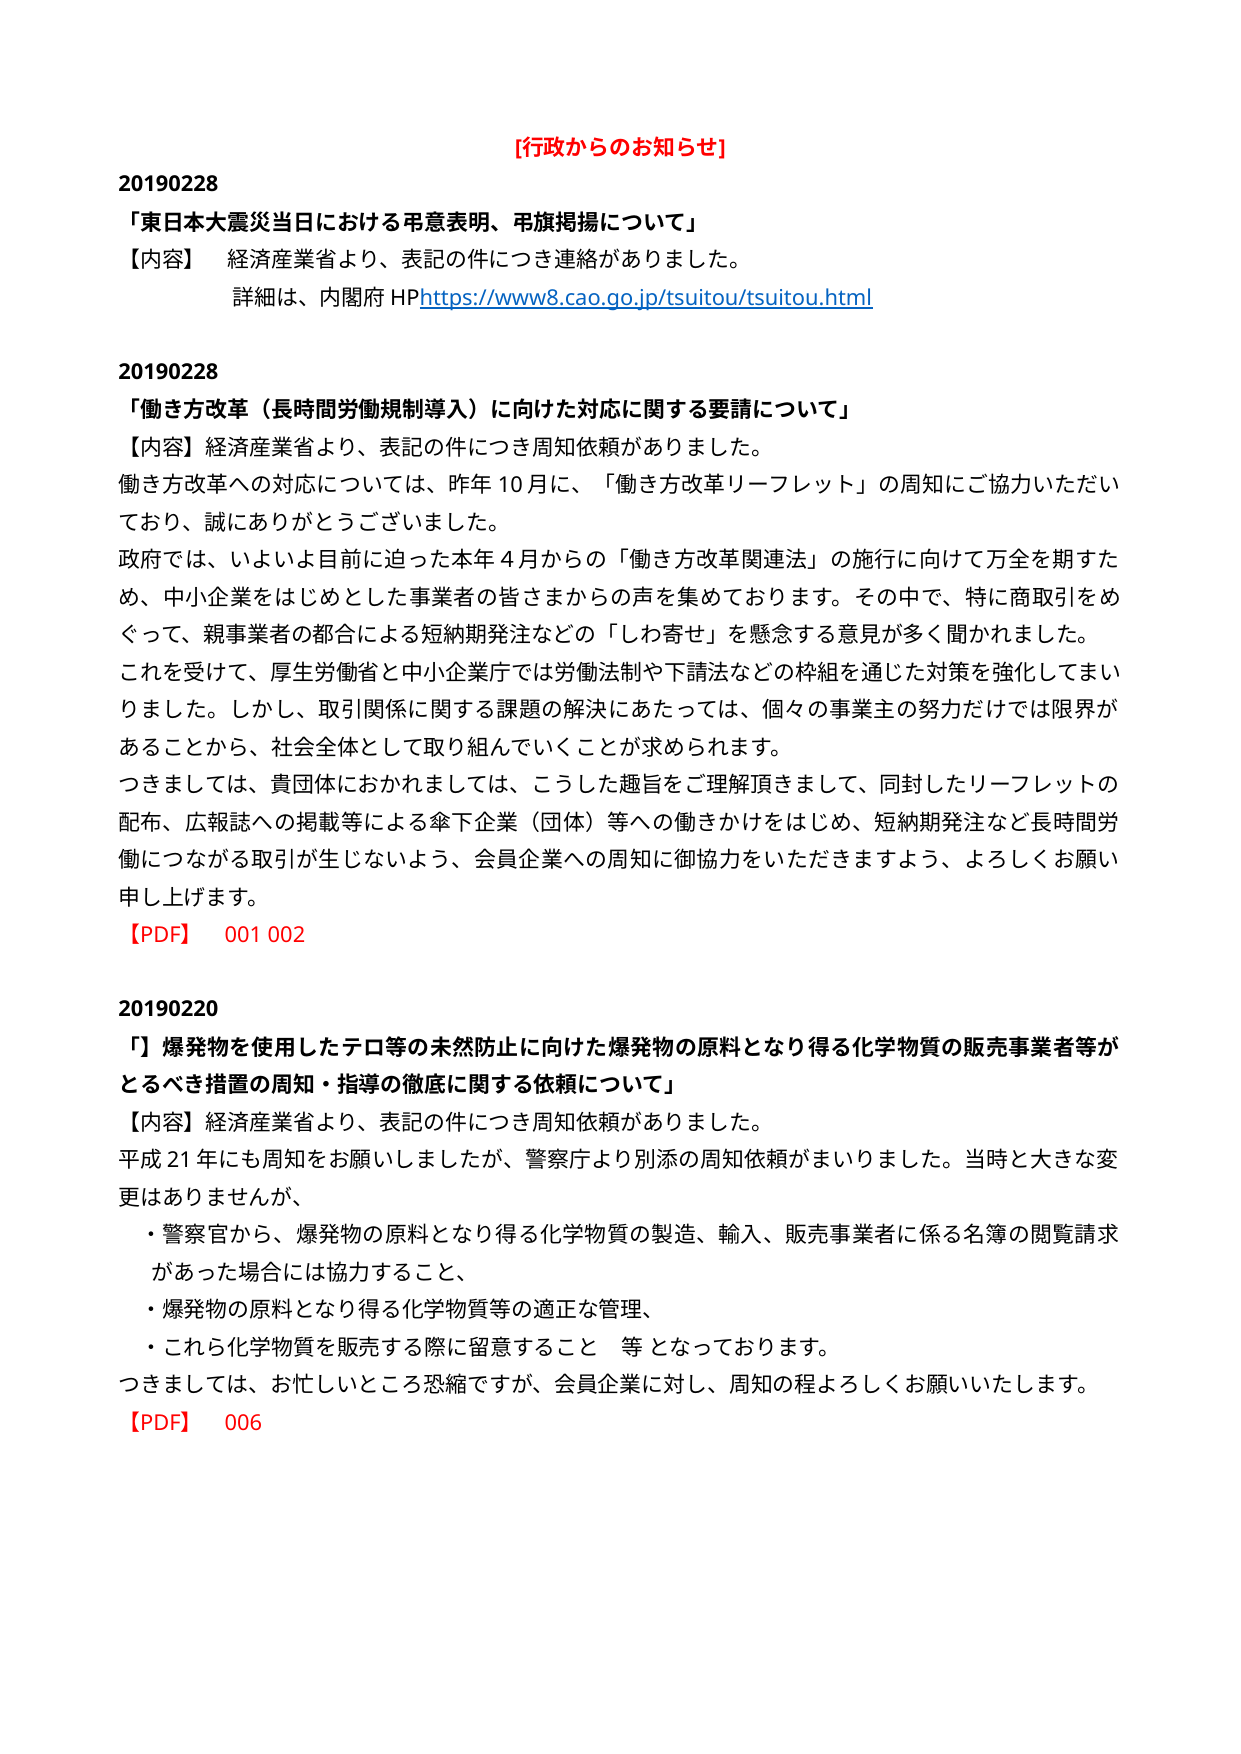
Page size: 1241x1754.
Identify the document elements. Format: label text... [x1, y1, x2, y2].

text 20190220 [118, 989, 1122, 1027]
text これを受けて、厚生労働省と中小企業庁では労働法制や下請法などの枠組を通じた対策を強化してまいりました。しかし、取引関係に関する課題の解決にあたっては、個々の事業主の努力だけでは限界があることから、社会全体として取り組んでいくことが求められます。 [118, 652, 1122, 764]
text 【PDF】 006 [118, 1402, 1122, 1439]
text 働き方改革への対応については、昨年10月に、「働き方改革リーフレット」の周知にご協力いただいており、誠にありがとうございました。 [118, 464, 1122, 539]
text ・爆発物の原料となり得る化学物質等の適正な管理、 [118, 1289, 1122, 1327]
text つきましては、貴団体におかれましては、こうした趣旨をご理解頂きまして、同封したリーフレットの配布、広報誌への掲載等による傘下企業（団体）等への働きかけをはじめ、短納期発注など長時間労働につながる取引が生じないよう、会員企業への周知に御協力をいただきますよう、よろしくお願い申し上げます。 [118, 764, 1122, 914]
text 政府では、いよいよ目前に迫った本年４月からの「働き方改革関連法」の施行に向けて万全を期すため、中小企業をはじめとした事業者の皆さまからの声を集めております。その中で、特に商取引をめぐって、親事業者の都合による短納期発注などの「しわ寄せ」を懸念する意見が多く聞かれました。 [118, 539, 1122, 652]
text 20190228 [118, 352, 1122, 389]
text 【内容】経済産業省より、表記の件につき周知依頼がありました。 [118, 427, 1122, 464]
text 「東日本大震災当日における弔意表明、弔旗掲揚について」 [118, 202, 1122, 239]
text 20190228 [118, 164, 1122, 202]
text 詳細は、内閣府HPhttps://www8.cao.go.jp/tsuitou/tsuitou.html [118, 277, 1122, 314]
text つきましては、お忙しいところ恐縮ですが、会員企業に対し、周知の程よろしくお願いいたします。 [118, 1364, 1122, 1402]
text 【内容】 経済産業省より、表記の件につき連絡がありました。 [118, 239, 1122, 277]
text 「働き方改革（長時間労働規制導入）に向けた対応に関する要請について」 [118, 389, 1122, 427]
text ・これら化学物質を販売する際に留意すること 等 となっております。 [118, 1327, 1122, 1364]
text [行政からのお知らせ] [118, 127, 1122, 164]
text 平成21年にも周知をお願いしましたが、警察庁より別添の周知依頼がまいりました。当時と大きな変更はありませんが、 [118, 1139, 1122, 1214]
text 【PDF】 001 002 [118, 914, 1122, 952]
text 【内容】経済産業省より、表記の件につき周知依頼がありました。 [118, 1102, 1122, 1139]
text ・警察官から、爆発物の原料となり得る化学物質の製造、輸入、販売事業者に係る名簿の閲覧請求があった場合には協力すること、 [140, 1214, 1122, 1289]
text 「】爆発物を使用したテロ等の未然防止に向けた爆発物の原料となり得る化学物質の販売事業者等がとるべき措置の周知・指導の徹底に関する依頼について」 [118, 1027, 1122, 1102]
